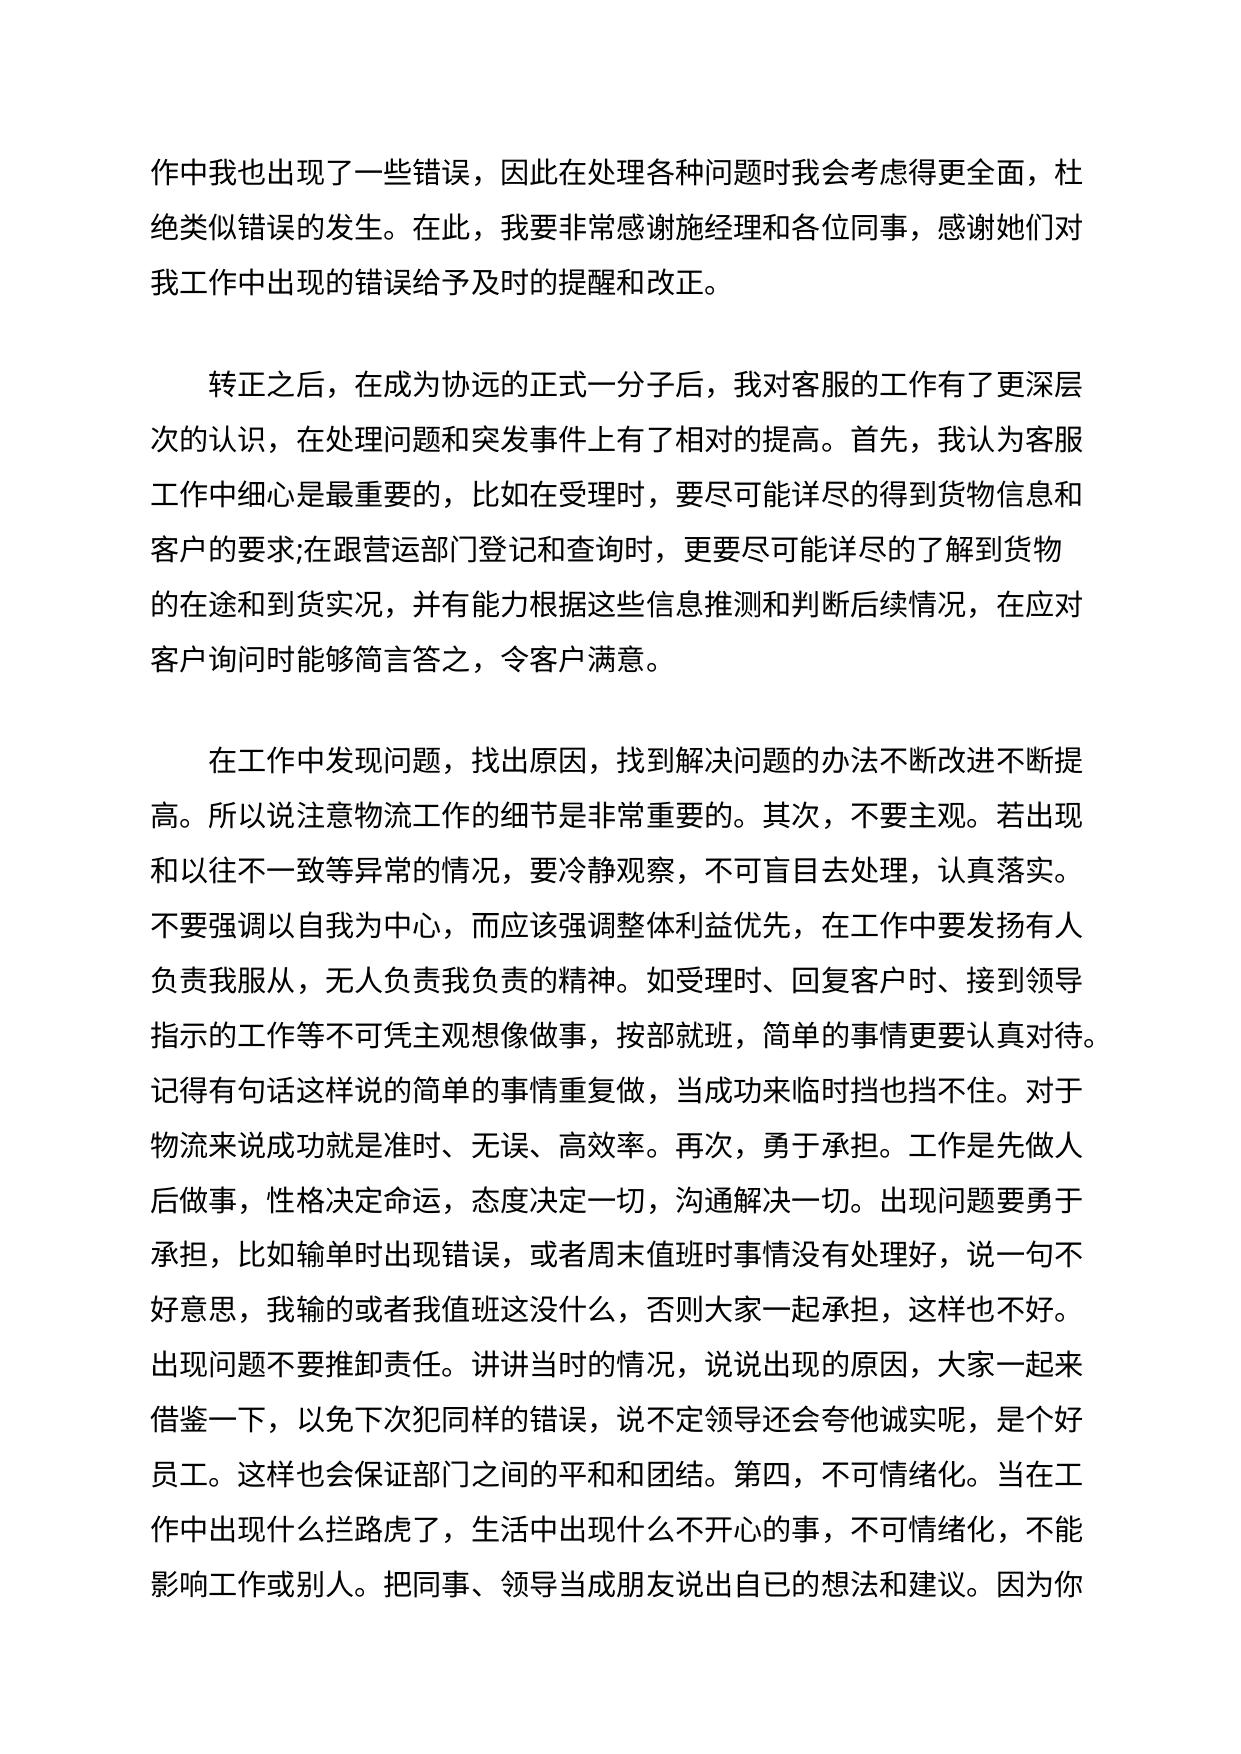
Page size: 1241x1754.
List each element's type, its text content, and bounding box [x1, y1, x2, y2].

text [150, 738, 1090, 1604]
text 转正之后，在成为协远的正式一分子后，我对客服的工作有了更深层次的认识，在处理问题和突发事件上有了相对的提高。首先，我认为客服工作中细心是最重要的，比如在受理时，要尽可能详尽的得到货物信息和客户的要求;在跟营运部门登记和查询时，更要尽可能详尽的了解到货物的在途和到货实况，并有能力根据这些信息推测和判断后续情况，在应对客户询问时能够简言答之，令客户满意。 [150, 362, 1090, 678]
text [150, 150, 1090, 302]
